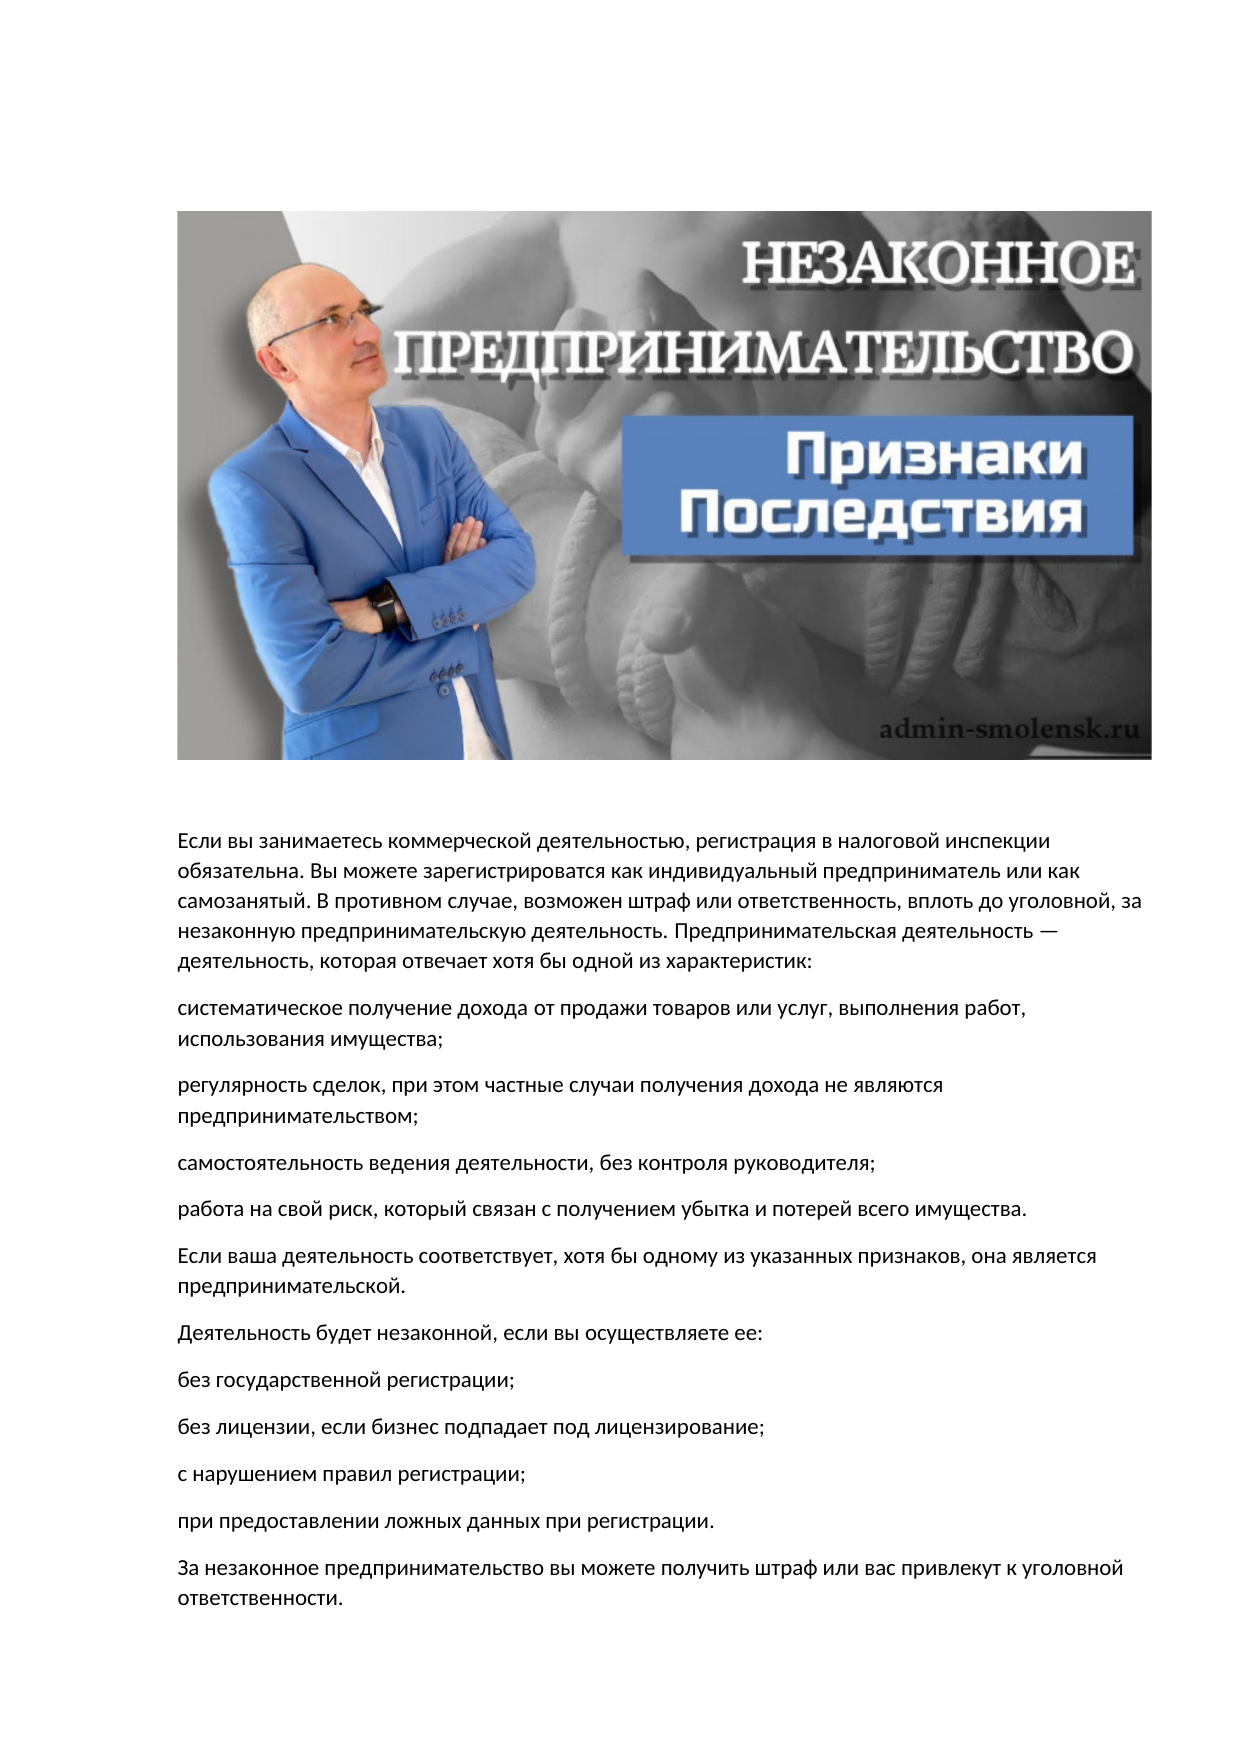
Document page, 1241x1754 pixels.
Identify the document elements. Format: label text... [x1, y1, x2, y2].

text Если вы занимаетесь коммерческой деятельностью, регистрация в налоговой инспекции обязательна. Вы можете зарегистрироватся как индивидуальный предприниматель или как самозанятый. В противном случае, возможен штраф или ответственность, вплоть до уголовной, за незаконную предпринимательскую деятельность. Предпринимательская деятельность — деятельность, которая отвечает хотя бы одной из характеристик: [177, 826, 1152, 974]
text с нарушением правил регистрации; [177, 1459, 1152, 1487]
text без лицензии, если бизнес подпадает под лицензирование; [177, 1412, 1152, 1440]
picture [177, 211, 1152, 760]
text регулярность сделок, при этом частные случаи получения дохода не являются предпринимательством; [177, 1071, 1152, 1129]
text систематическое получение дохода от продажи товаров или услуг, выполнения работ, использования имущества; [177, 993, 1152, 1052]
text самостоятельность ведения деятельности, без контроля руководителя; [177, 1148, 1152, 1176]
text Деятельность будет незаконной, если вы осуществляете ее: [177, 1318, 1152, 1346]
text Если ваша деятельность соответствует, хотя бы одному из указанных признаков, она является предпринимательской. [177, 1241, 1152, 1299]
text при предоставлении ложных данных при регистрации. [177, 1506, 1152, 1534]
text работа на свой риск, который связан с получением убытка и потерей всего имущества. [177, 1194, 1152, 1222]
text без государственной регистрации; [177, 1365, 1152, 1393]
text За незаконное предпринимательство вы можете получить штраф или вас привлекут к уголовной ответственности. [177, 1553, 1152, 1611]
